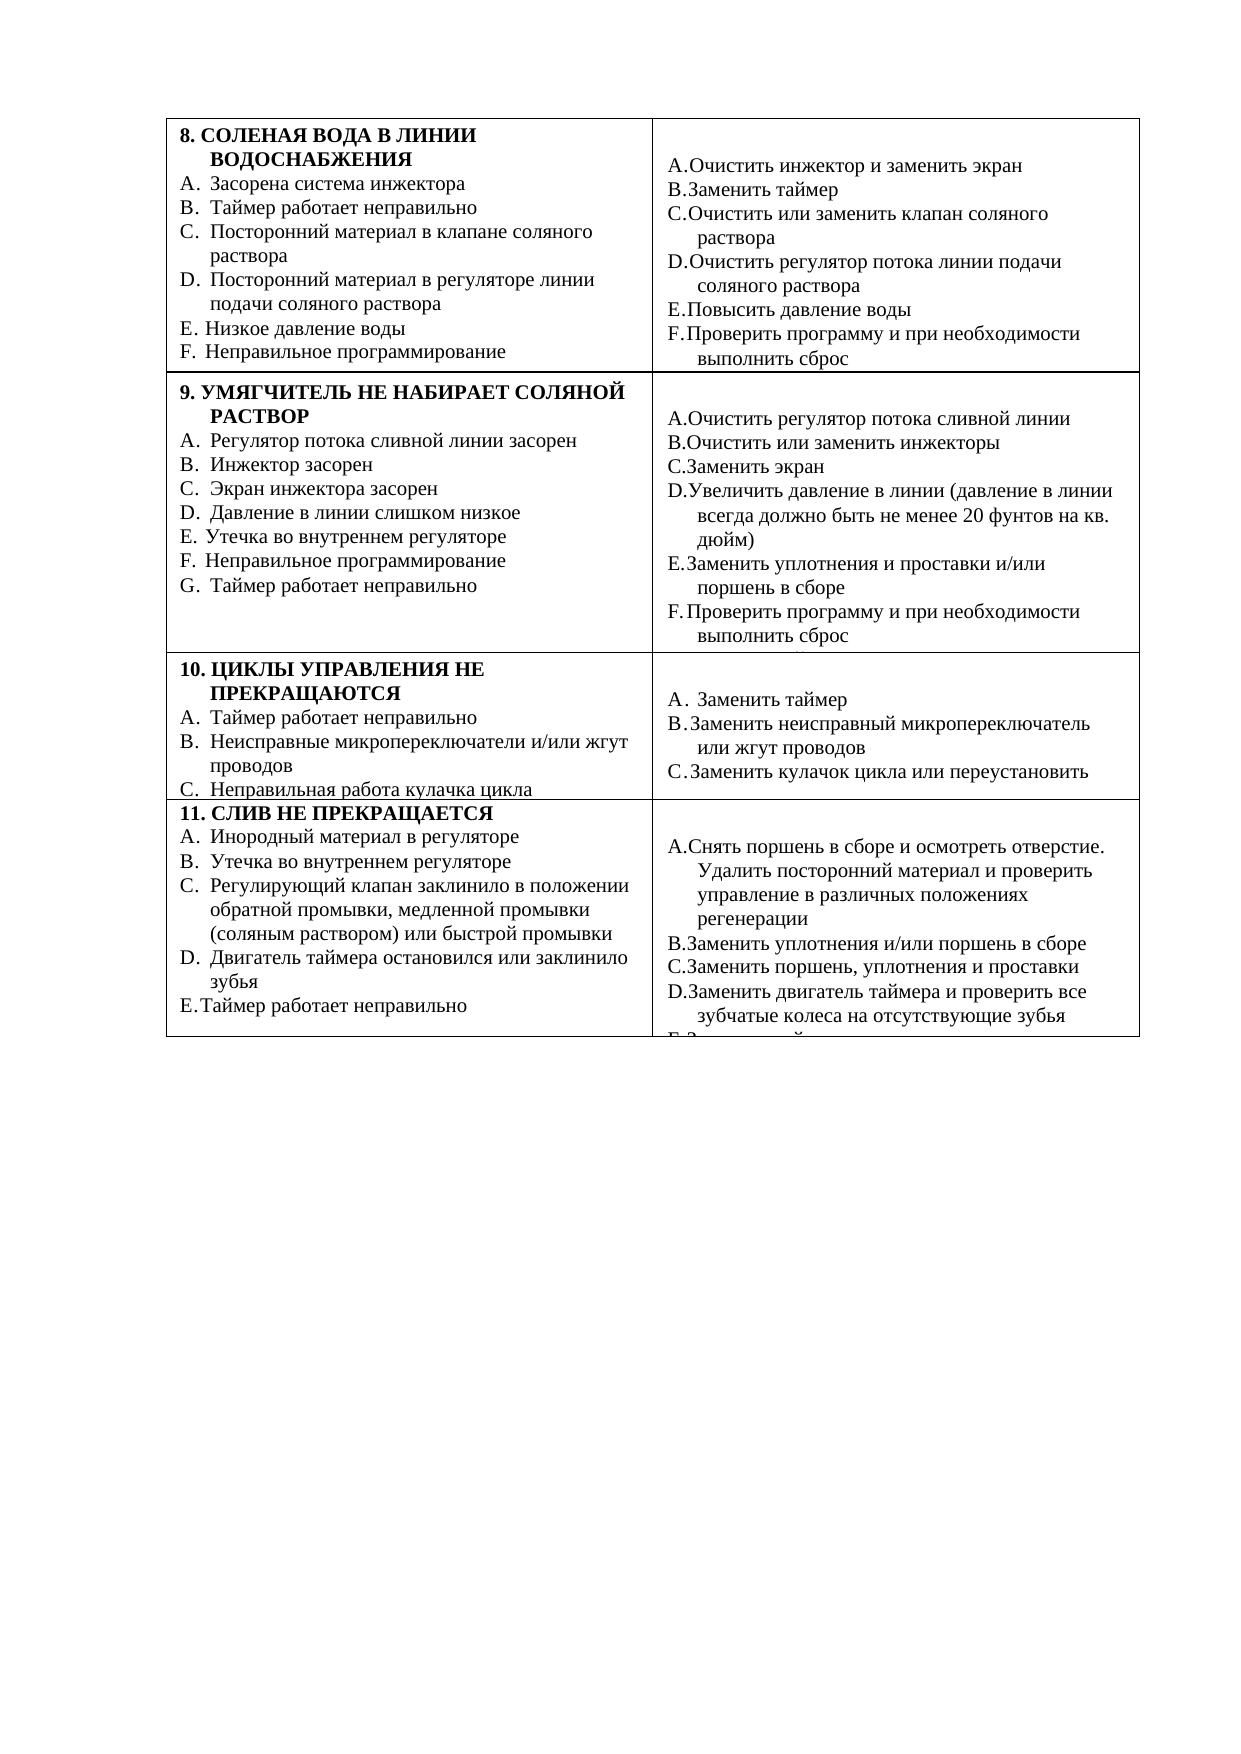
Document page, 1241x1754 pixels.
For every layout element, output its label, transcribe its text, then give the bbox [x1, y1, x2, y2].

table_cell Очистить инжектор и заменить экран Заменить таймер Очистить или заменить клапан соляного раствора Очистить регулятор потока линии подачи соляного раствора Повысить давление воды Проверить программу и при необходимости выполнить сброс [653, 119, 1139, 371]
table_cell 8. СОЛЕНАЯ ВОДА В ЛИНИИ ВОДОСНАБЖЕНИЯ Засорена система инжектора Таймер работает неправильно Посторонний материал в клапане соляного раствора Посторонний материал в регуляторе линии подачи соляного раствора Низкое давление воды Неправильное программирование [167, 119, 652, 371]
table_cell Заменить таймер Заменить неисправный микропереключатель или жгут проводов Заменить кулачок цикла или переустановить [653, 653, 1139, 799]
table_cell Снять поршень в сборе и осмотреть отверстие. Удалить посторонний материал и проверить управление в различных положениях регенерации Заменить уплотнения и/или поршень в сборе Заменить поршень, уплотнения и проставки Заменить двигатель таймера и проверить все зубчатые колеса на отсутствующие зубья Заменить таймер [653, 800, 1139, 1036]
table_cell 10. ЦИКЛЫ УПРАВЛЕНИЯ НЕ ПРЕКРАЩАЮТСЯ Таймер работает неправильно Неисправные микропереключатели и/или жгут проводов Неправильная работа кулачка цикла [167, 653, 652, 799]
table_cell 9. УМЯГЧИТЕЛЬ НЕ НАБИРАЕТ СОЛЯНОЙ РАСТВОР Регулятор потока сливной линии засорен Инжектор засорен Экран инжектора засорен Давление в линии слишком низкое Утечка во внутреннем регуляторе Неправильное программирование Таймер работает неправильно [167, 373, 652, 652]
table_cell 11. СЛИВ НЕ ПРЕКРАЩАЕТСЯ Инородный материал в регуляторе Утечка во внутреннем регуляторе Регулирующий клапан заклинило в положении обратной промывки, медленной промывки (соляным раствором) или быстрой промывки Двигатель таймера остановился или заклинило зубья Таймер работает неправильно [167, 800, 652, 1036]
table_cell Очистить регулятор потока сливной линии Очистить или заменить инжекторы Заменить экран Увеличить давление в линии (давление в линии всегда должно быть не менее 20 фунтов на кв. дюйм) Заменить уплотнения и проставки и/или поршень в сборе Проверить программу и при необходимости выполнить сброс Заменить таймер [653, 373, 1139, 652]
